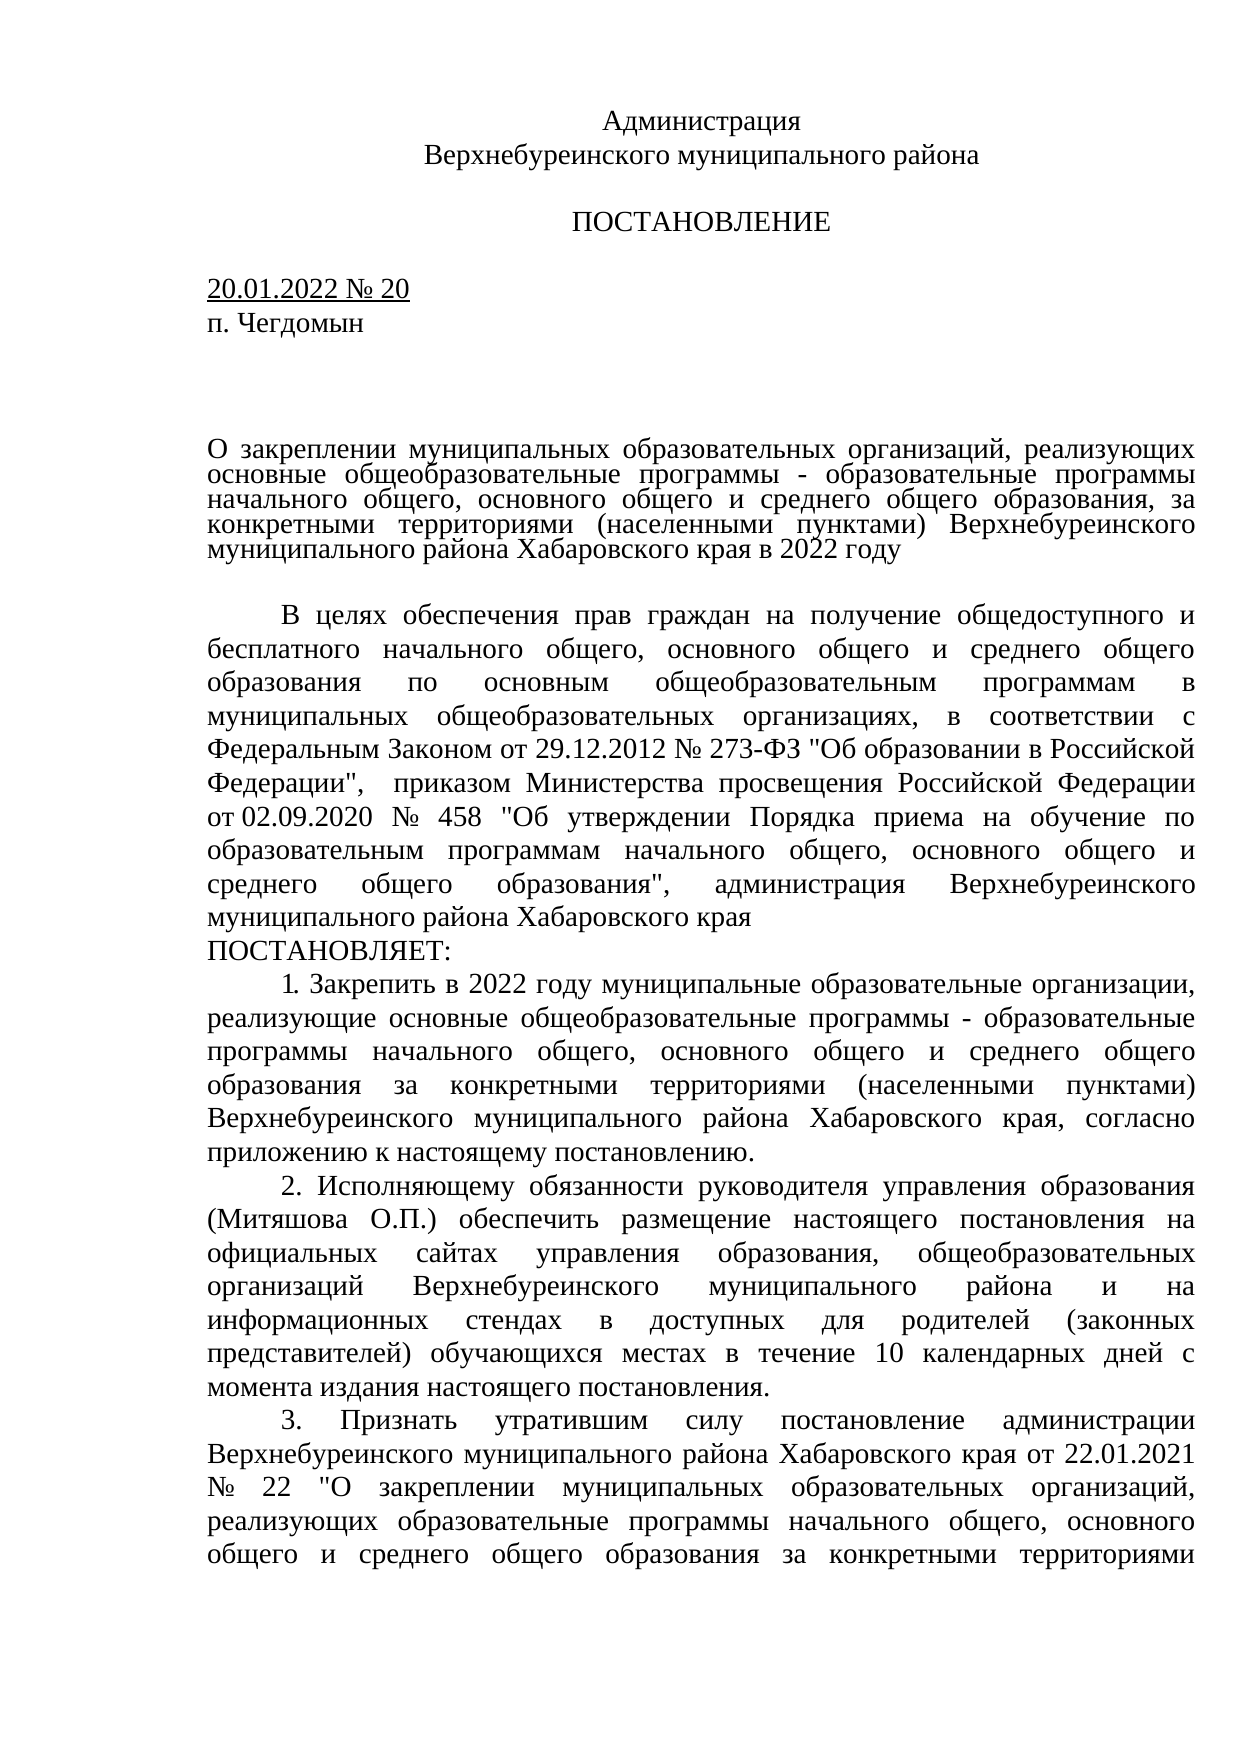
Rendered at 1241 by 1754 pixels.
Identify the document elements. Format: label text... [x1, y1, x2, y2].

text В целях обеспечения прав граждан на получение общедоступного и бесплатного начального общего, основного общего и среднего общего образования по основным общеобразовательным программам в муниципальных общеобразовательных организациях, в соответствии с Федеральным Законом от 29.12.2012 № 273-ФЗ "Об образовании в Российской Федерации", приказом Министерства просвещения Российской Федерации от 02.09.2020 № 458 "Об утверждении Порядка приема на обучение по образовательным программам начального общего, основного общего и среднего общего образования", администрация Верхнебуреинского муниципального района Хабаровского края [207, 597, 1196, 933]
text ПОСТАНОВЛЕНИЕ [207, 204, 1196, 238]
text О закреплении муниципальных образовательных организаций, реализующих основные общеобразовательные программы - образовательные программы начального общего, основного общего и среднего общего образования, за конкретными территориями (населенными пунктами) Верхнебуреинского муниципального района Хабаровского края в 2022 году [207, 439, 1196, 564]
text Администрация [207, 103, 1196, 137]
text ПОСТАНОВЛЯЕТ: [207, 933, 1196, 966]
text 20.01.2022 № 20 [207, 271, 1196, 305]
text 2. Исполняющему обязанности руководителя управления образования (Митяшова О.П.) обеспечить размещение настоящего постановления на официальных сайтах управления образования, общеобразовательных организаций Верхнебуреинского муниципального района и на информационных стендах в доступных для родителей (законных представителей) обучающихся местах в течение 10 календарных дней с момента издания настоящего постановления. [207, 1168, 1196, 1402]
text 1. Закрепить в 2022 году муниципальные образовательные организации, реализующие основные общеобразовательные программы - образовательные программы начального общего, основного общего и среднего общего образования за конкретными территориями (населенными пунктами) Верхнебуреинского муниципального района Хабаровского края, согласно приложению к настоящему постановлению. [207, 966, 1196, 1168]
text Верхнебуреинского муниципального района [207, 137, 1196, 171]
text п. Чегдомын [207, 305, 1196, 338]
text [207, 1402, 1196, 1570]
